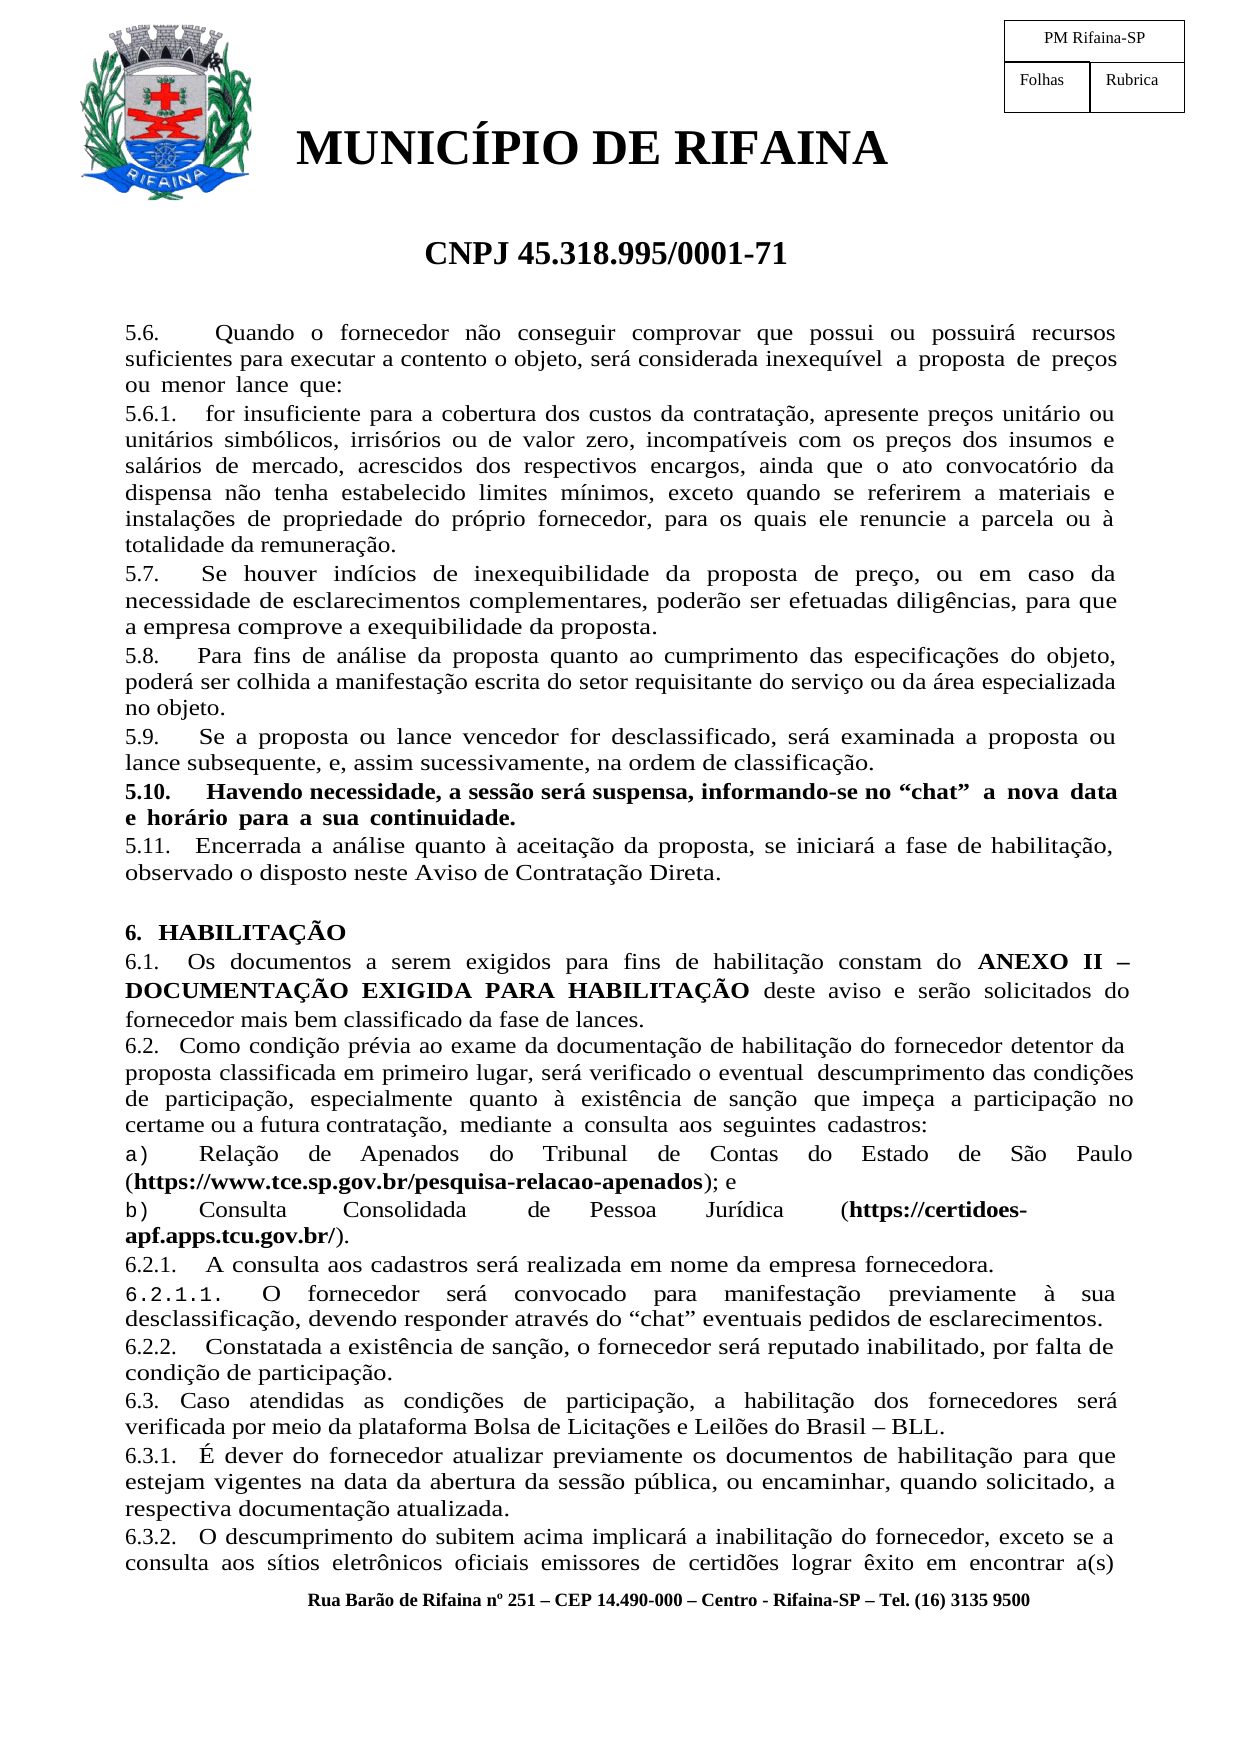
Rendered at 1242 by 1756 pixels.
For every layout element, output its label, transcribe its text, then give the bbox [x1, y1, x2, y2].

list Encerrada a análise quanto à aceitação da proposta, se iniciará a fase de habilitação, observado o disposto neste Aviso de Contratação Direta. [125, 832, 1116, 885]
list Se houver indícios de inexequibilidade da proposta de preço, ou em caso da necessidade de esclarecimentos complementares, poderão ser efetuadas diligências, para que a empresa comprove a exequibilidade da proposta. [125, 560, 1117, 639]
list O fornecedor será convocado para manifestação previamente à sua desclassificação, devendo responder através do “chat” eventuais pedidos de esclarecimentos. [125, 1280, 1117, 1332]
picture [79, 22, 252, 201]
list Caso atendidas as condições de participação, a habilitação dos fornecedores será verificada por meio da plataforma Bolsa de Licitações e Leilões do Brasil – BLL. [125, 1387, 1118, 1439]
list Se a proposta ou lance vencedor for desclassificado, será examinada a proposta ou lance subsequente, e, assim sucessivamente, na ordem de classificação. [125, 723, 1118, 776]
list Os documentos a serem exigidos para fins de habilitação constam do ANEXO II – DOCUMENTAÇÃO EXIGIDA PARA HABILITAÇÃO deste aviso e serão solicitados do fornecedor mais bem classificado da fase de lances. [125, 948, 1130, 1032]
list Consulta Consolidada de Pessoa Jurídica (https://certidoes- apf.apps.tcu.gov.br/). [125, 1197, 1028, 1248]
list for insuficiente para a cobertura dos custos da contratação, apresente preços unitário ou unitários simbólicos, irrisórios ou de valor zero, incompatíveis com os preços dos insumos e salários de mercado, acrescidos dos respectivos encargos, ainda que o ato convocatório da dispensa não tenha estabelecido limites mínimos, exceto quando se referirem a materiais e instalações de propriedade do próprio fornecedor, para os quais ele renuncie a parcela ou à totalidade da remuneração. [125, 400, 1117, 558]
list Constatada a existência de sanção, o fornecedor será reputado inabilitado, por falta de condição de participação. [125, 1333, 1116, 1386]
list Havendo necessidade, a sessão será suspensa, informando-se no “chat” a nova data e horário para a sua continuidade. [125, 778, 1118, 831]
list Relação de Apenados do Tribunal de Contas do Estado de São Paulo (https://www.tce.sp.gov.br/pesquisa-relacao-apenados); e [125, 1140, 1134, 1194]
subtitle HABILITAÇÃO [125, 919, 1138, 946]
list É dever do fornecedor atualizar previamente os documentos de habilitação para que estejam vigentes na data da abertura da sessão pública, ou encaminhar, quando solicitado, a respectiva documentação atualizada. [125, 1442, 1118, 1521]
text proposta classificada em primeiro lugar, será verificado o eventual descumprimento das condições de participação, especialmente quanto à existência de sanção que impeça a participação no certame ou a futura contratação, mediante a consulta aos seguintes cadastros: [125, 1059, 1134, 1138]
list Quando o fornecedor não conseguir comprovar que possui ou possuirá recursos suficientes para executar a contento o objeto, será considerada inexequível a proposta de preços ou menor lance que: [125, 318, 1117, 398]
list Para fins de análise da proposta quanto ao cumprimento das especificações do objeto, poderá ser colhida a manifestação escrita do setor requisitante do serviço ou da área especializada no objeto. [125, 642, 1118, 721]
list A consulta aos cadastros será realizada em nome da empresa fornecedora. [125, 1251, 1138, 1277]
list Como condição prévia ao exame da documentação de habilitação do fornecedor detentor da [125, 1035, 1138, 1059]
